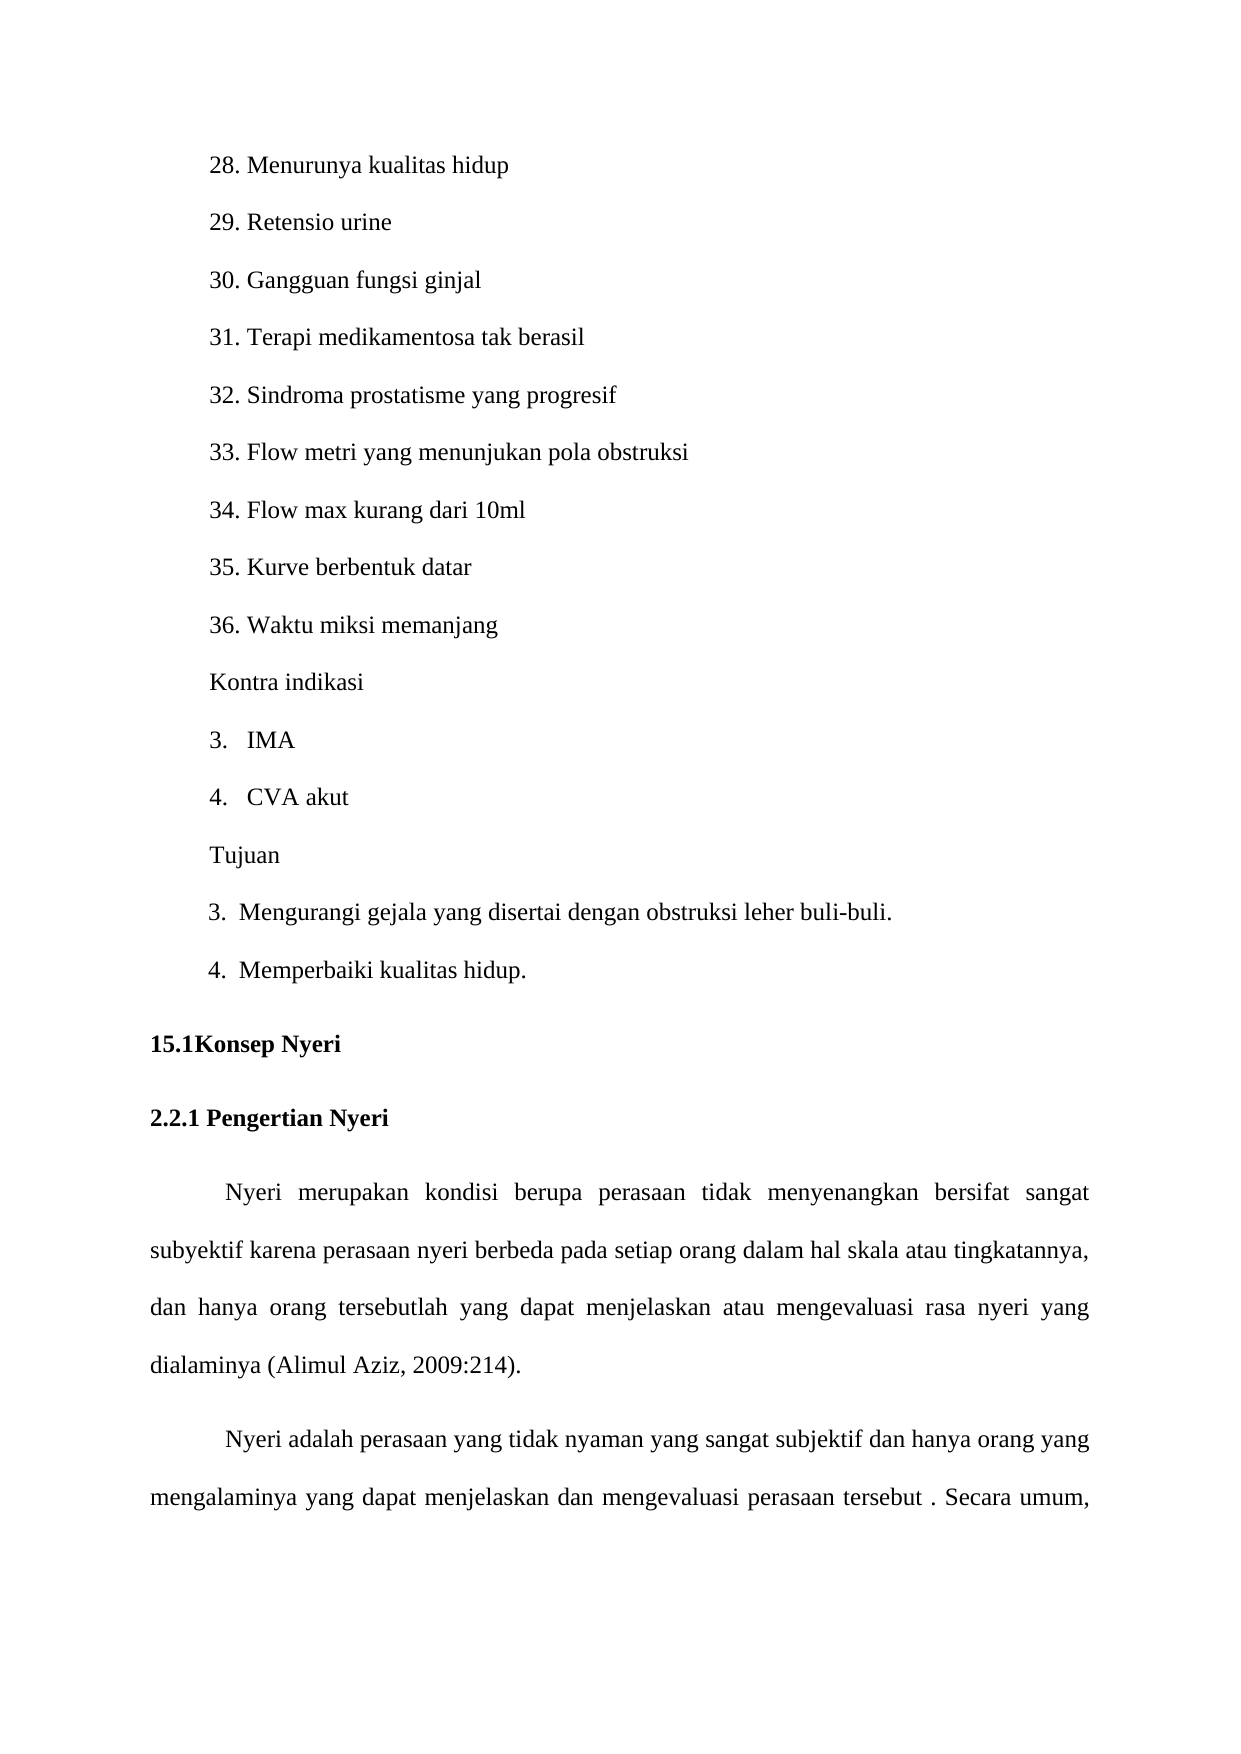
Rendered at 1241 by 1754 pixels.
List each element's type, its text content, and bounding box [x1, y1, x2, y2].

list Kontra indikasi [209, 667, 1090, 696]
list Flow metri yang menunjukan pola obstruksi [209, 437, 1090, 466]
list Gangguan fungsi ginjal [209, 265, 1090, 294]
list IMA [209, 725, 1090, 754]
text Nyeri merupakan kondisi berupa perasaan tidak menyenangkan bersifat sangat subyektif karena perasaan nyeri berbeda pada setiap orang dalam hal skala atau tingkatannya, dan hanya orang tersebutlah yang dapat menjelaskan atau mengevaluasi rasa nyeri yang dialaminya (Alimul Aziz, 2009:214). [150, 1177, 1090, 1379]
list Konsep Nyeri [150, 1029, 1090, 1058]
list Tujuan [209, 840, 1090, 869]
list CVA akut [209, 782, 1090, 811]
list Memperbaiki kualitas hidup. [208, 955, 1090, 984]
list Sindroma prostatisme yang progresif [209, 380, 1090, 409]
text 2.2.1 Pengertian Nyeri [150, 1103, 1090, 1132]
list Retensio urine [209, 207, 1090, 236]
list Waktu miksi memanjang [209, 610, 1090, 639]
list Flow max kurang dari 10ml [209, 495, 1090, 524]
list Kurve berbentuk datar [209, 552, 1090, 581]
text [150, 1424, 1090, 1510]
list Terapi medikamentosa tak berasil [209, 322, 1090, 351]
list Menurunya kualitas hidup [209, 150, 1090, 179]
list Mengurangi gejala yang disertai dengan obstruksi leher buli-buli. [208, 897, 1090, 926]
